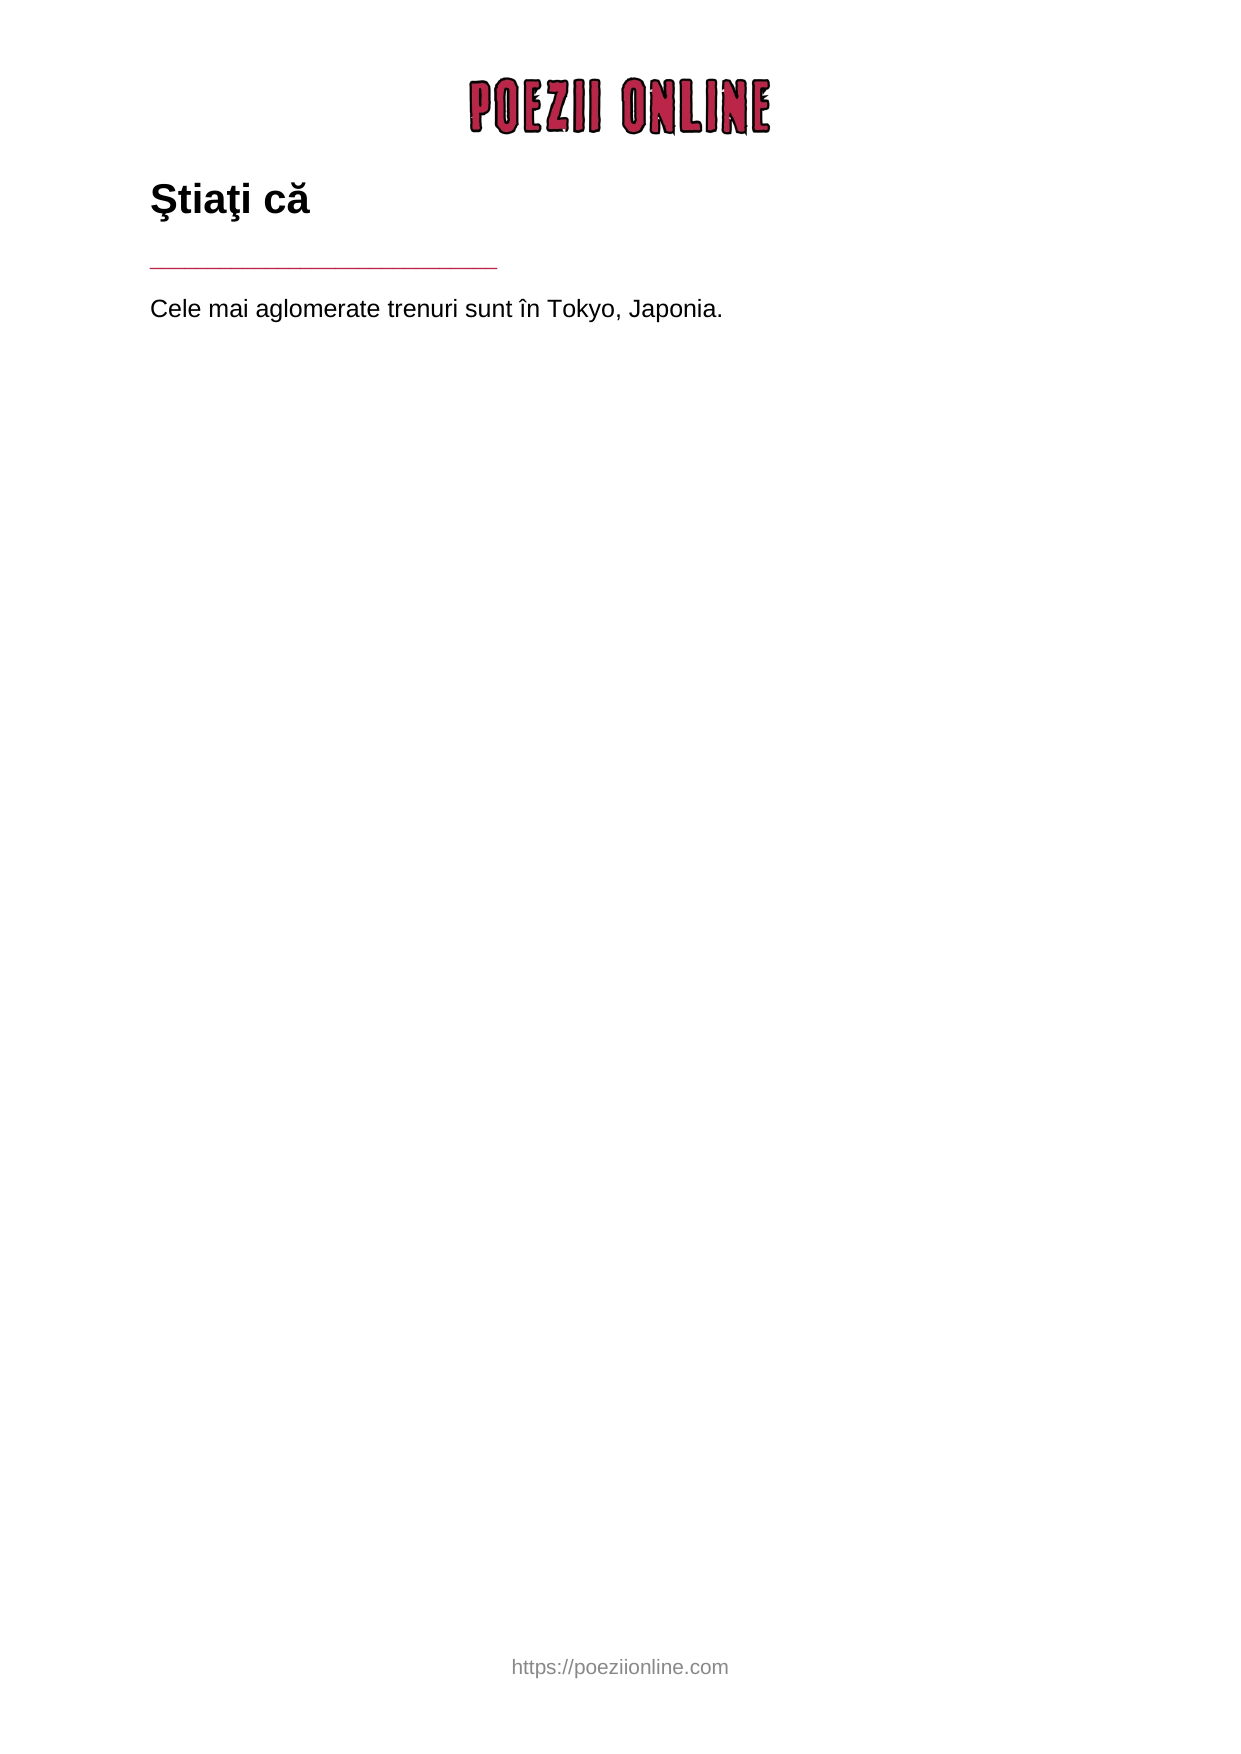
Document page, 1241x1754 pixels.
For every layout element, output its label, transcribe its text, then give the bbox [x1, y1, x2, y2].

text Cele mai aglomerate trenuri sunt în Tokyo, Japonia. [150, 294, 1090, 322]
text ______________________________ [150, 246, 1090, 270]
picture [463, 74, 777, 138]
text Ştiaţi că [150, 174, 1090, 222]
